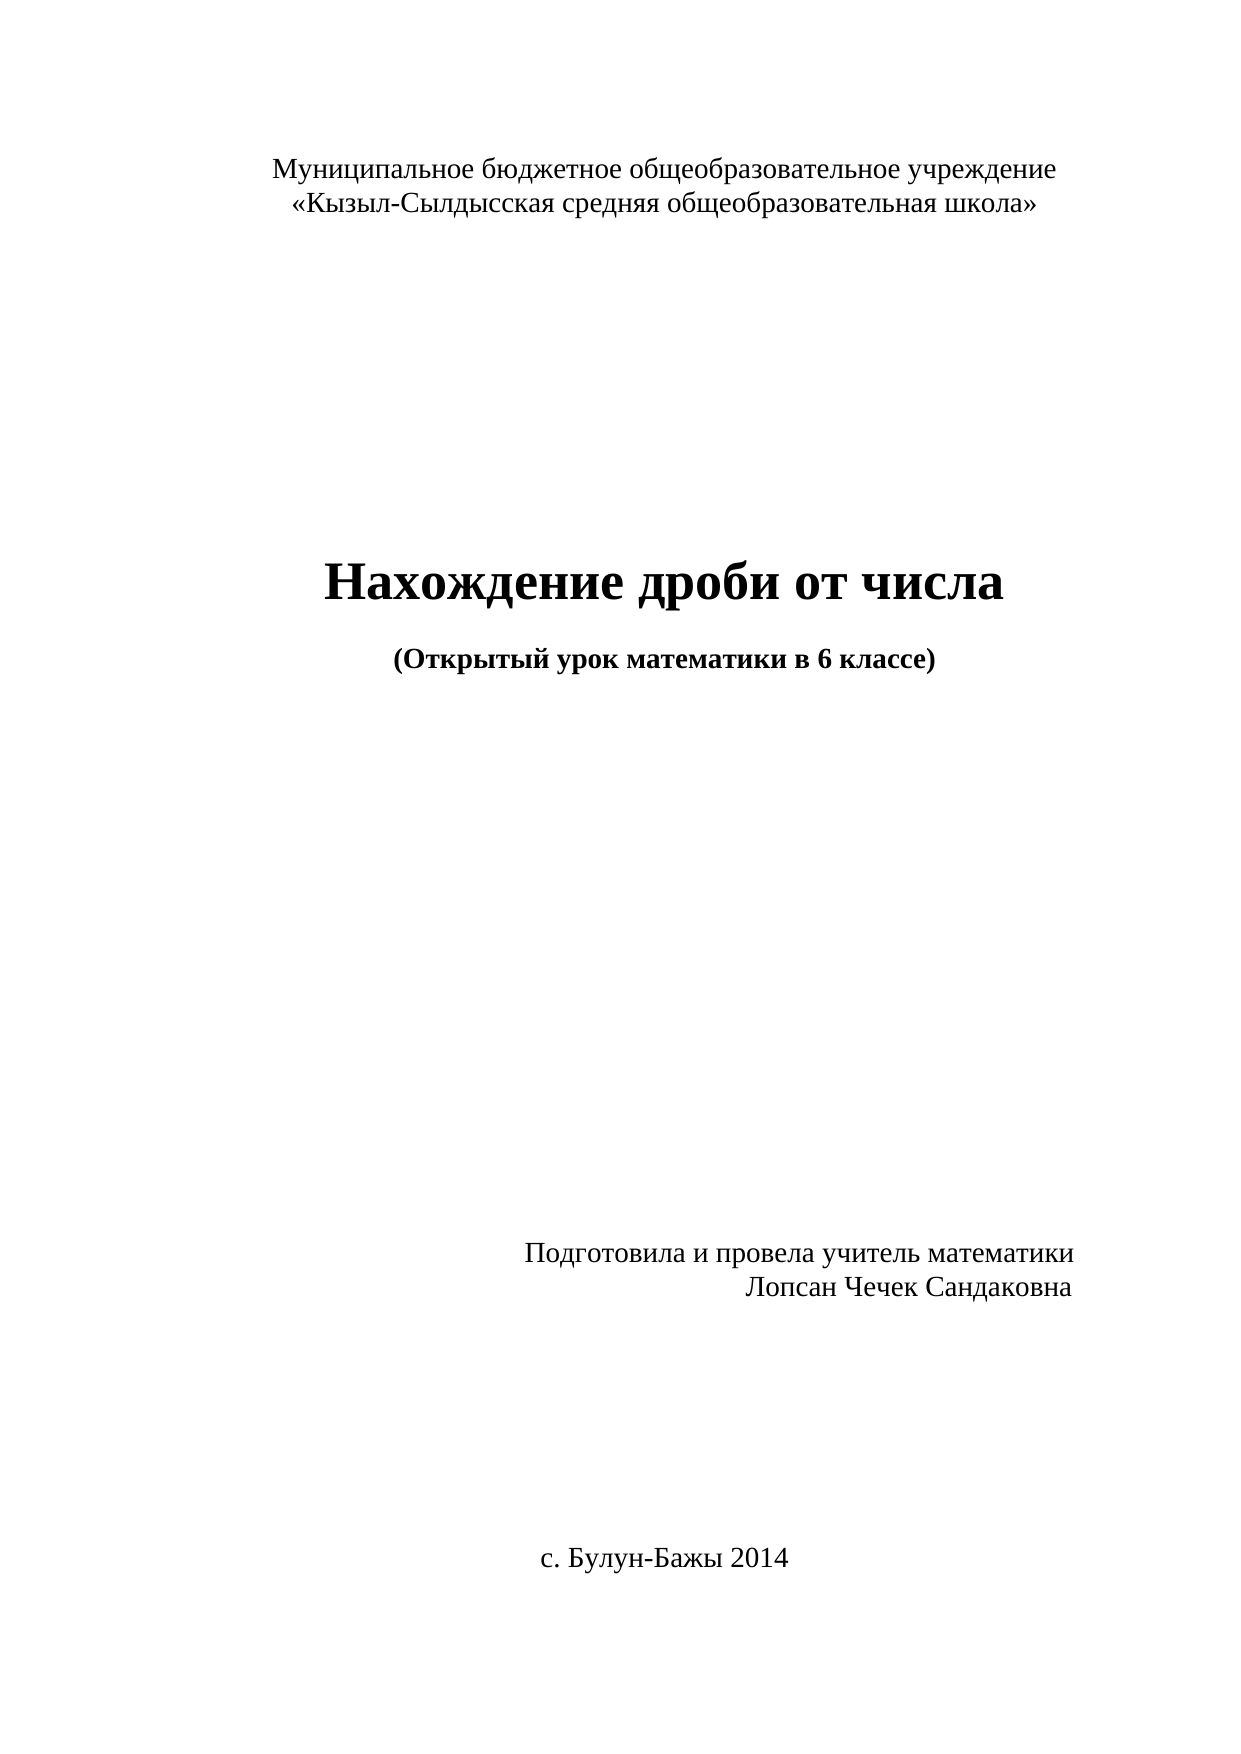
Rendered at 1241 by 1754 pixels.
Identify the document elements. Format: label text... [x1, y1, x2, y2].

text Нахождение дроби от числа [177, 549, 1152, 611]
text Подготовила и провела учитель математики [177, 1235, 1152, 1269]
text Лопсан Чечек Сандаковна [177, 1269, 1152, 1302]
text с. Булун-Бажы 2014 [177, 1540, 1152, 1573]
text Муниципальное бюджетное общеобразовательное учреждение [177, 152, 1152, 185]
text «Кызыл-Сылдысская средняя общеобразовательная школа» [177, 185, 1152, 219]
text (Открытый урок математики в 6 классе) [177, 642, 1152, 675]
